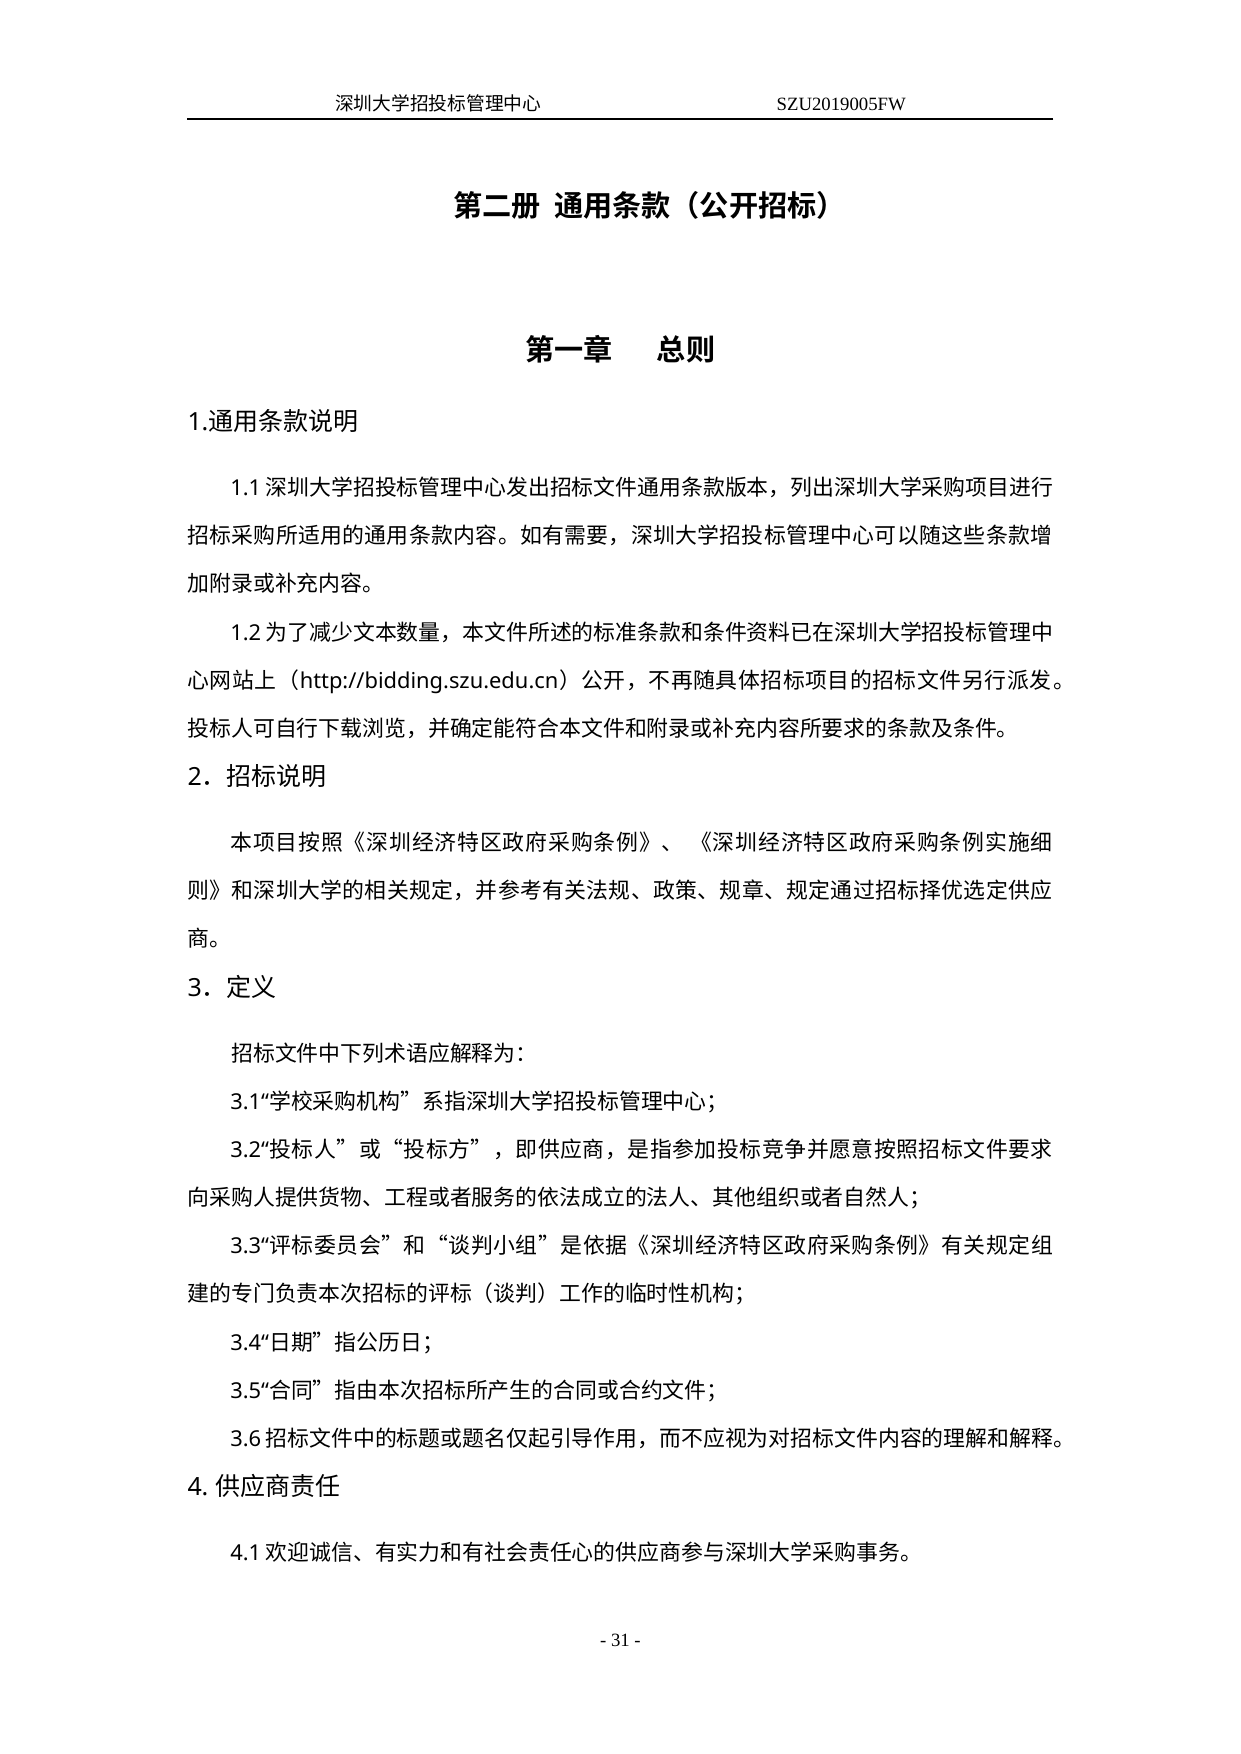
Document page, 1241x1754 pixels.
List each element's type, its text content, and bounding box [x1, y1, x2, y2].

text 1.2为了减少文本数量，本文件所述的标准条款和条件资料已在深圳大学招投标管理中心网站上（http://bidding.szu.edu.cn）公开，不再随具体招标项目的招标文件另行派发。投标人可自行下载浏览，并确定能符合本文件和附录或补充内容所要求的条款及条件。 [187, 606, 1053, 751]
text 3.2“投标人”或“投标方”，即供应商，是指参加投标竞争并愿意按照招标文件要求向采购人提供货物、工程或者服务的依法成立的法人、其他组织或者自然人； [187, 1124, 1053, 1220]
text 3.5“合同”指由本次招标所产生的合同或合约文件； [187, 1364, 1053, 1413]
text 3.4“日期”指公历日； [187, 1316, 1053, 1364]
text 3.6招标文件中的标题或题名仅起引导作用，而不应视为对招标文件内容的理解和解释。 [187, 1413, 1053, 1461]
text 1.通用条款说明 [187, 396, 1053, 444]
text 4.1欢迎诚信、有实力和有社会责任心的供应商参与深圳大学采购事务。 [187, 1527, 1053, 1575]
text 2．招标说明 [187, 751, 1053, 799]
text 1.1深圳大学招投标管理中心发出招标文件通用条款版本，列出深圳大学采购项目进行招标采购所适用的通用条款内容。如有需要，深圳大学招投标管理中心可以随这些条款增加附录或补充内容。 [187, 462, 1053, 606]
text 招标文件中下列术语应解释为： [187, 1028, 1053, 1076]
text 本项目按照《深圳经济特区政府采购条例》、 《深圳经济特区政府采购条例实施细则》和深圳大学的相关规定，并参考有关法规、政策、规章、规定通过招标择优选定供应商。 [187, 817, 1053, 961]
text 3.1“学校采购机构”系指深圳大学招投标管理中心； [187, 1076, 1053, 1124]
text 4. 供应商责任 [187, 1461, 1053, 1509]
text 3.3“评标委员会”和“谈判小组”是依据《深圳经济特区政府采购条例》有关规定组建的专门负责本次招标的评标（谈判）工作的临时性机构； [187, 1220, 1053, 1316]
list 总则 [187, 323, 1053, 372]
text 3．定义 [187, 961, 1053, 1009]
text 第二册 通用条款（公开招标） [246, 179, 1053, 227]
